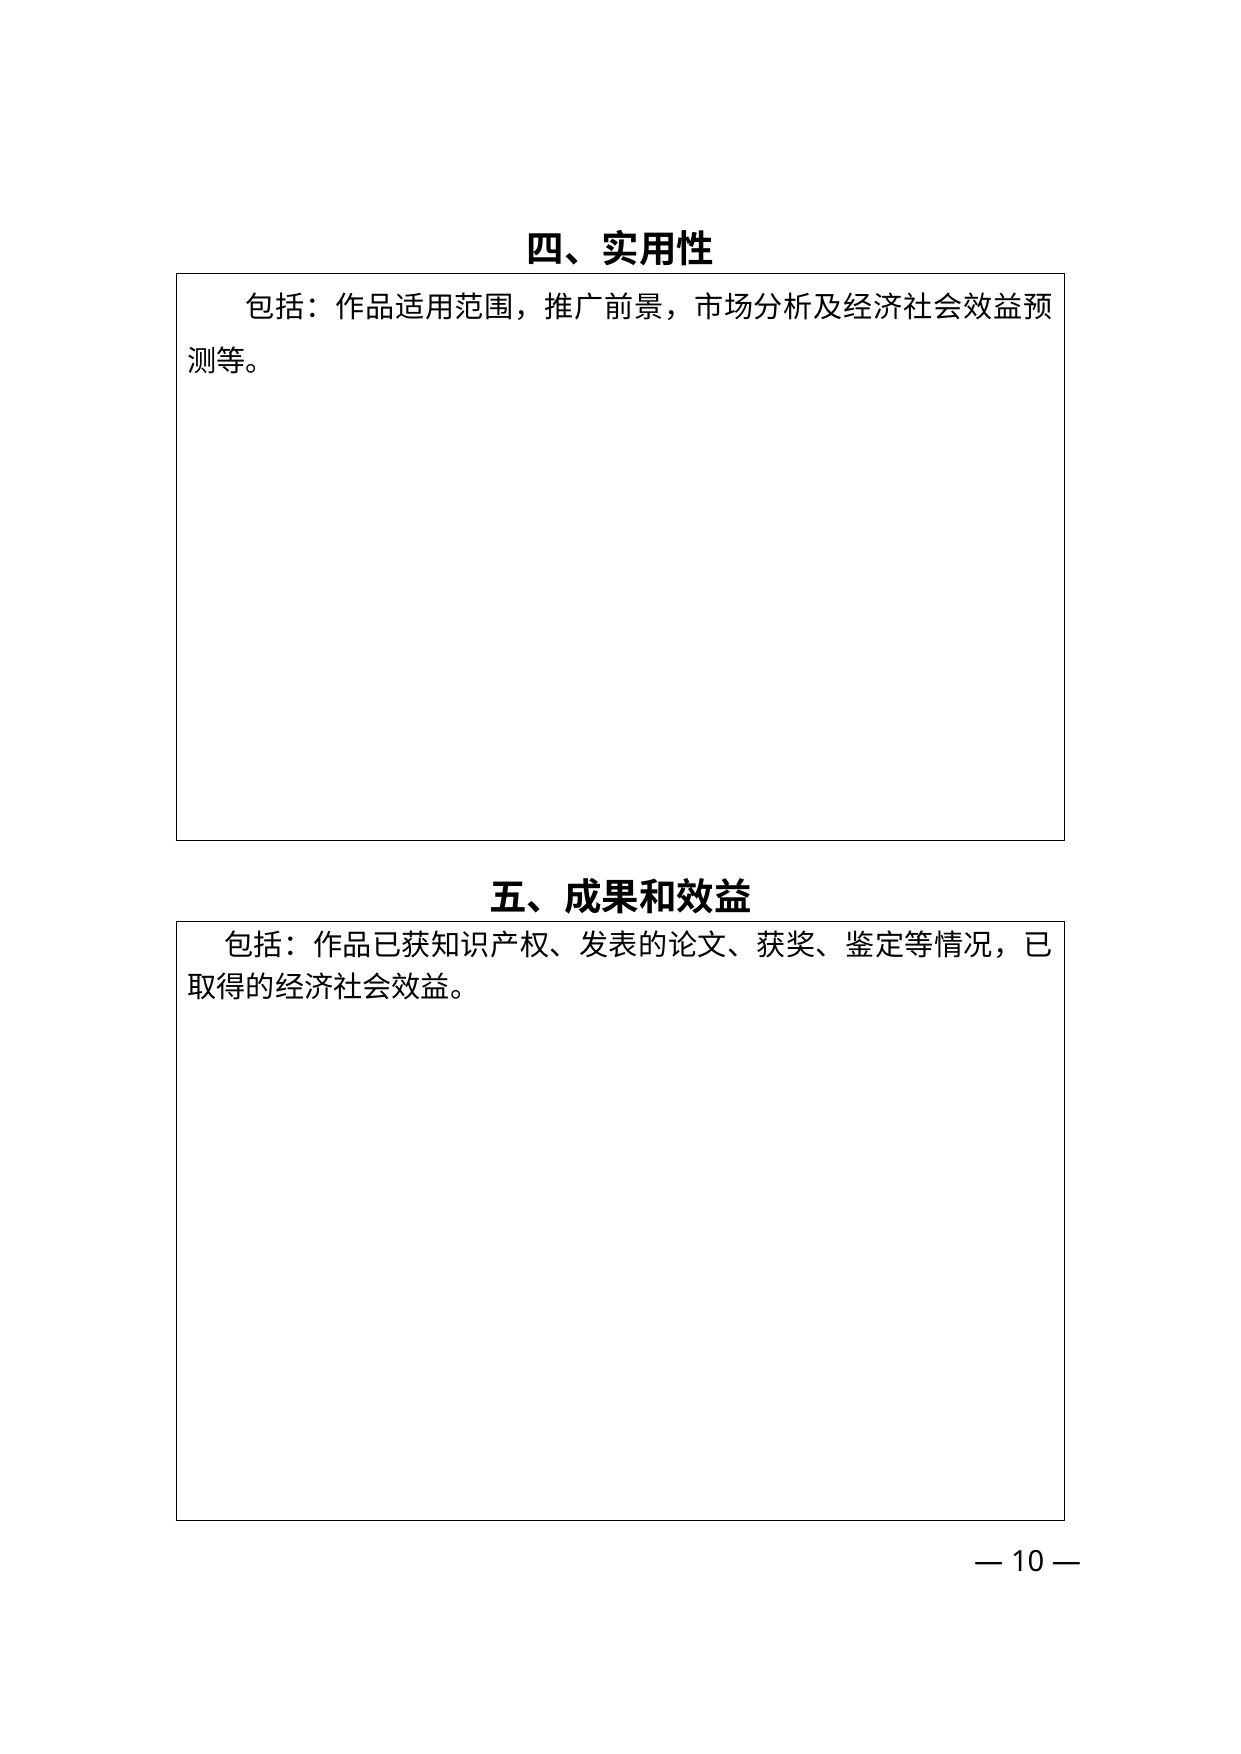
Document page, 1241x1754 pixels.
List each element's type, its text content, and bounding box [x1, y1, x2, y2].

text 四、实用性 [159, 218, 1081, 273]
text 五、成果和效益 [159, 866, 1081, 921]
table_header 包括：作品适用范围，推广前景，市场分析及经济社会效益预测等。 [177, 274, 1064, 840]
table_header 包括：作品已获知识产权、发表的论文、获奖、鉴定等情况，已取得的经济社会效益。 [177, 922, 1064, 1520]
